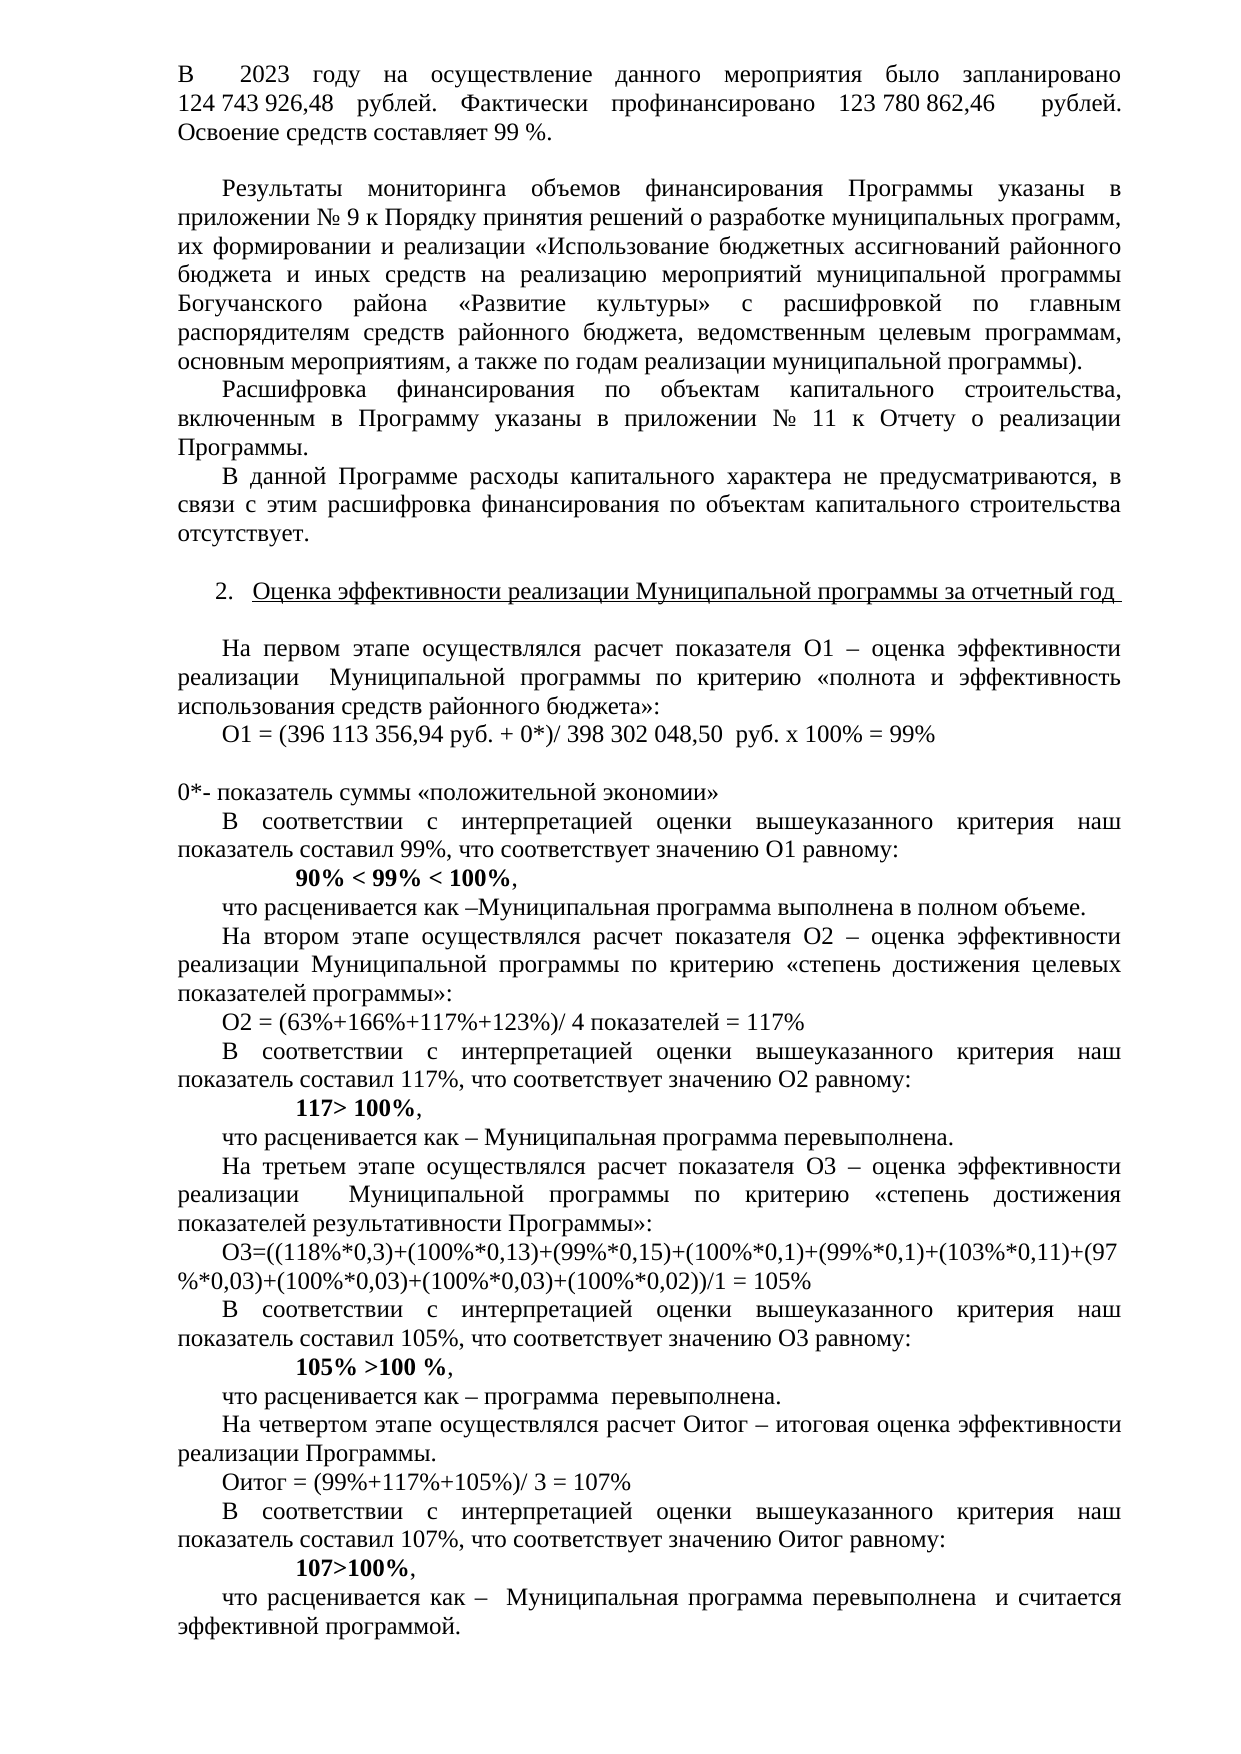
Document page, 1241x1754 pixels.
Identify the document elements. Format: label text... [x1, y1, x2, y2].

text 105% >100 %, [177, 1352, 1122, 1381]
text На втором этапе осуществлялся расчет показателя О2 – оценка эффективности реализации Муниципальной программы по критерию «степень достижения целевых показателей программы»: [177, 921, 1122, 1007]
text О1 = (396 113 356,94 руб. + 0*)/ 398 302 048,50 руб. х 100% = 99% [177, 719, 1122, 748]
text 117> 100%, [177, 1093, 1122, 1122]
text Результаты мониторинга объемов финансирования Программы указаны в приложении № 9 к Порядку принятия решений о разработке муниципальных программ, их формировании и реализации «Использование бюджетных ассигнований районного бюджета и иных средств на реализацию мероприятий муниципальной программы Богучанского района «Развитие культуры» с расшифровкой по главным распорядителям средств районного бюджета, ведомственным целевым программам, основным мероприятиям, а также по годам реализации муниципальной программы). [177, 173, 1122, 374]
text 0*- показатель суммы «положительной экономии» [177, 777, 1122, 806]
text что расценивается как – Муниципальная программа перевыполнена и считается эффективной программой. [177, 1582, 1122, 1639]
text В данной Программе расходы капитального характера не предусматриваются, в связи с этим расшифровка финансирования по объектам капитального строительства отсутствует. [177, 461, 1122, 547]
text 107>100%, [177, 1553, 1122, 1582]
text что расценивается как –Муниципальная программа выполнена в полном объеме. [177, 892, 1122, 921]
text Расшифровка финансирования по объектам капитального строительства, включенным в Программу указаны в приложении № 11 к Отчету о реализации Программы. [177, 374, 1122, 461]
text 90% < 99% < 100%, [177, 863, 1122, 892]
text На четвертом этапе осуществлялся расчет Оитог – итоговая оценка эффективности реализации Программы. [177, 1409, 1122, 1467]
text В соответствии с интерпретацией оценки вышеуказанного критерия наш показатель составил 117%, что соответствует значению О2 равному: [177, 1036, 1122, 1093]
text Оитог = (99%+117%+105%)/ 3 = 107% [177, 1467, 1122, 1496]
text О3=((118%*0,3)+(100%*0,13)+(99%*0,15)+(100%*0,1)+(99%*0,1)+(103%*0,11)+(97%*0,03)+(100%*0,03)+(100%*0,03)+(100%*0,02))/1 = 105% [177, 1237, 1122, 1294]
text В 2023 году на осуществление данного мероприятия было запланировано 124 743 926,48 рублей. Фактически профинансировано 123 780 862,46 рублей. Освоение средств составляет 99 %. [177, 59, 1122, 145]
text На третьем этапе осуществлялся расчет показателя О3 – оценка эффективности реализации Муниципальной программы по критерию «степень достижения показателей результативности Программы»: [177, 1151, 1122, 1237]
text В соответствии с интерпретацией оценки вышеуказанного критерия наш показатель составил 107%, что соответствует значению Оитог равному: [177, 1496, 1122, 1553]
text В соответствии с интерпретацией оценки вышеуказанного критерия наш показатель составил 99%, что соответствует значению О1 равному: [177, 806, 1122, 863]
text В соответствии с интерпретацией оценки вышеуказанного критерия наш показатель составил 105%, что соответствует значению О3 равному: [177, 1294, 1122, 1352]
list Оценка эффективности реализации Муниципальной программы за отчетный год [215, 576, 1122, 604]
text На первом этапе осуществлялся расчет показателя О1 – оценка эффективности реализации Муниципальной программы по критерию «полнота и эффективность использования средств районного бюджета»: [177, 633, 1122, 719]
text что расценивается как – программа перевыполнена. [177, 1381, 1122, 1409]
text О2 = (63%+166%+117%+123%)/ 4 показателей = 117% [177, 1007, 1122, 1036]
text что расценивается как – Муниципальная программа перевыполнена. [177, 1122, 1122, 1151]
